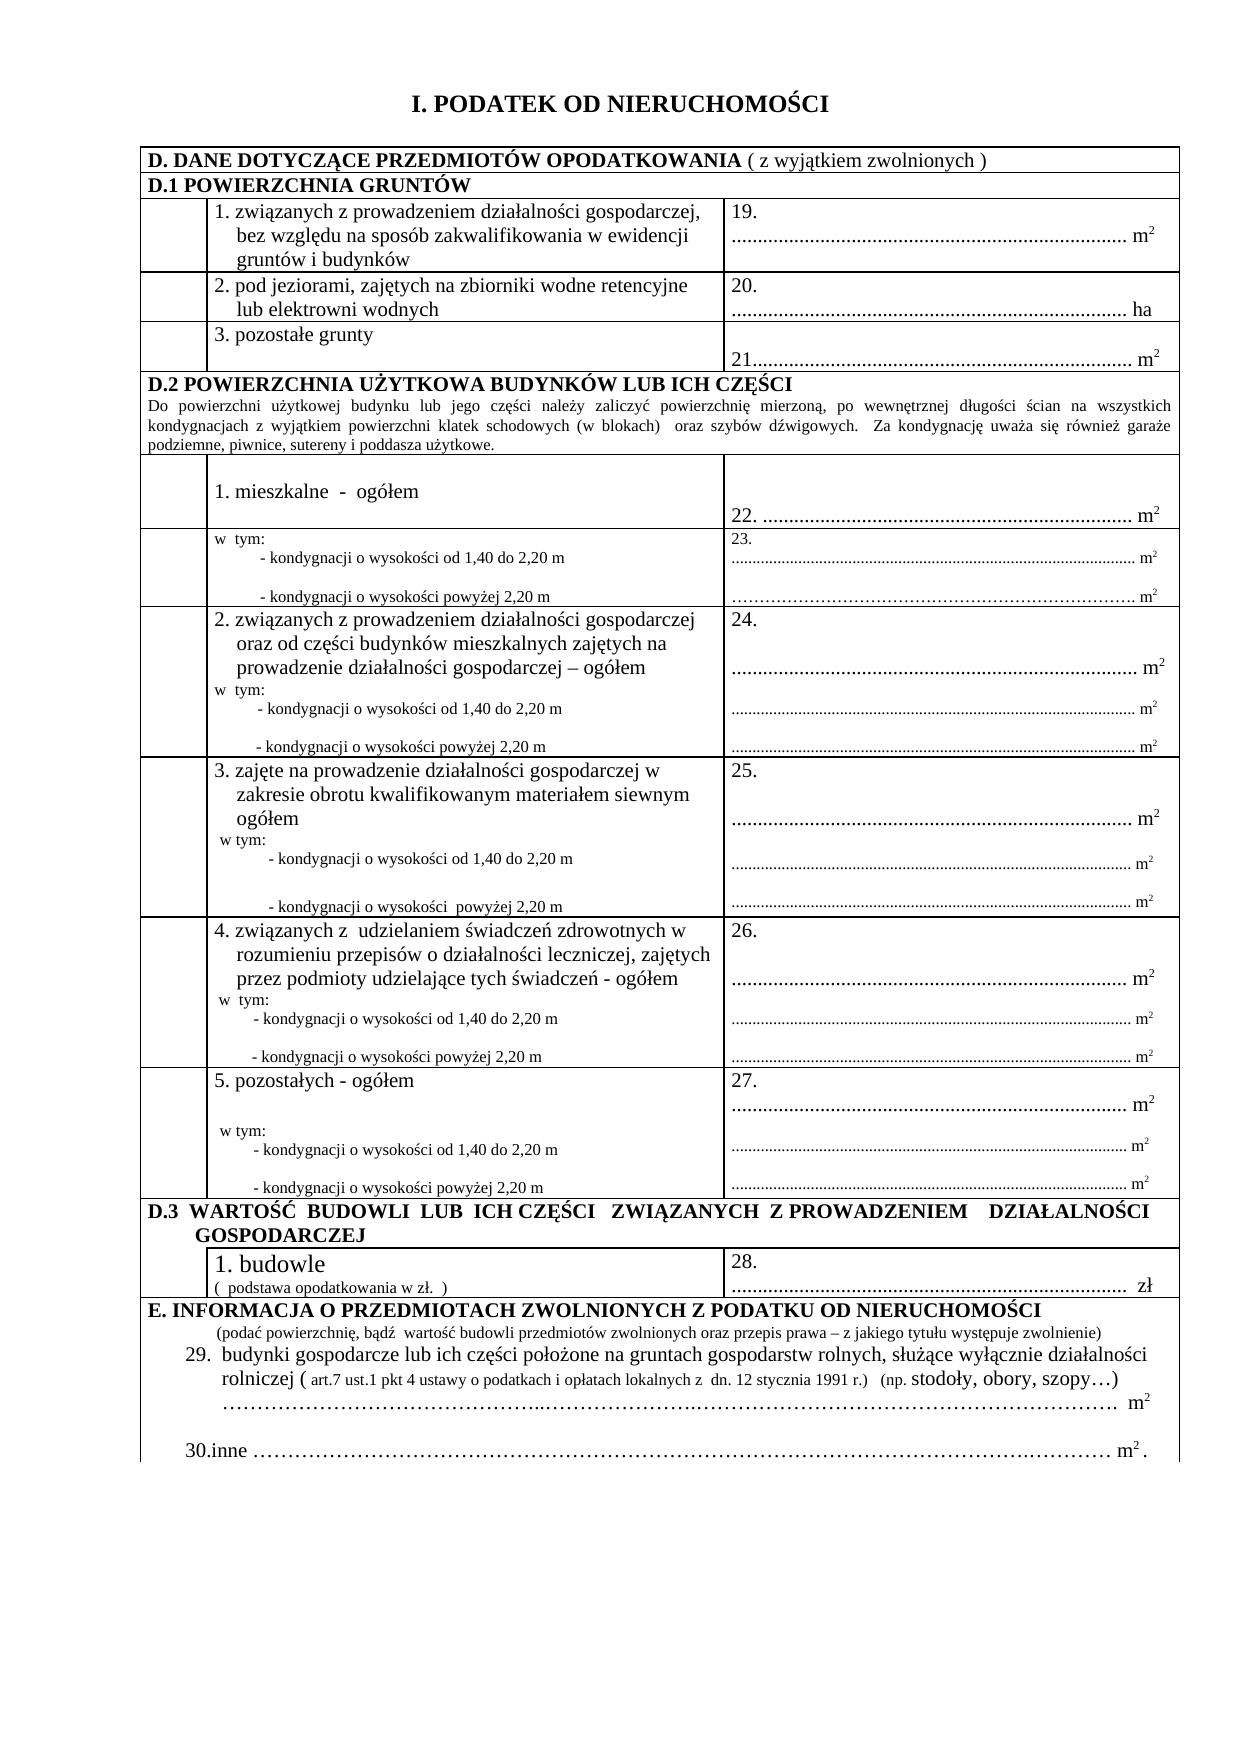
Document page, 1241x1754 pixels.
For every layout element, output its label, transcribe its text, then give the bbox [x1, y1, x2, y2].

table_cell D.1 POWIERZCHNIA GRUNTÓW [141, 173, 1179, 197]
table_cell 19. ............................................................................ m2 [725, 199, 1179, 271]
table_cell 22. ....................................................................... m2 [725, 455, 1179, 527]
table_cell w tym: - kondygnacji o wysokości od 1,40 do 2,20 m - kondygnacji o wysokości powyżej [208, 529, 723, 606]
table_cell [141, 758, 206, 916]
table_cell [141, 322, 206, 371]
table_cell 20. ............................................................................ ha [725, 273, 1179, 321]
table_cell 27. ............................................................................ m2 ............................................................................................... m2 ............................................................................................... m2 [725, 1068, 1179, 1197]
table_cell 2. związanych z prowadzeniem działalności gospodarczej oraz od części budynków mieszkalnych zajętych na prowadzenie działalności gospodarczej – ogółem w tym: - kondygnacji o wysokości od 1,40 do - kondygnacji o wysokości powyżej [208, 607, 723, 756]
table_cell [141, 199, 206, 271]
table_cell 3. pozostałe grunty [208, 322, 723, 371]
table_cell [141, 918, 206, 1066]
table_cell 26. ............................................................................ m2 ................................................................................................ m2 ................................................................................................ m2 [725, 918, 1179, 1066]
table_cell 1. związanych z prowadzeniem działalności gospodarczej, bez względu na sposób zakwalifikowania w ewidencji gruntów i budynków [208, 199, 723, 271]
table_cell 1. budowle ( podstawa opodatkowania w zł. ) [208, 1249, 723, 1297]
table_cell 2. pod jeziorami, zajętych na zbiorniki wodne retencyjne lub elektrowni wodnych [208, 273, 723, 321]
table_cell [141, 273, 206, 321]
table_cell 21......................................................................... m2 [725, 322, 1179, 371]
table_cell 4. związanych z udzielaniem świadczeń zdrowotnych w rozumieniu przepisów o działalności leczniczej, zajętych przez podmioty udzielające tych świadczeń - ogółem w tym: - kondygnacji o wysokości od 1,40 do - kondygnacji o wysokości powyżej [208, 918, 723, 1066]
table_cell E. INFORMACJA O PRZEDMIOTACH ZWOLNIONYCH Z PODATKU OD NIERUCHOMOŚCI (podać powierzchnię, bądź wartość budowli przedmiotów zwolnionych oraz przepis prawa – z jakiego tytułu występuje zwolnienie) 29. budynki gospodarcze lub ich części położone na gruntach gospodarstw rolnych, służące wyłącznie działalności rolniczej ( art.7 ust.1 pkt 4 ustawy o podatkach i opłatach lokalnych z dn. 12 stycznia 1991 r.) (np. stodoły, obory, szopy…) ………………………………………..………………….……………………………………………………. m2 30.inne ………………………………………………………………………………………………….………… m2 . [141, 1298, 1179, 1462]
table_cell 5. pozostałych - ogółem w tym: - kondygnacji o wysokości od 1,40 do - kondygnacji o wysokości powyżej 2,20 m [208, 1068, 723, 1197]
table_cell [141, 1068, 206, 1197]
table_cell 24. .............................................................................. m2 ................................................................................................. m2 ................................................................................................. m2 [725, 607, 1179, 756]
table_cell 1. mieszkalne - ogółem [208, 455, 723, 527]
table_cell D.2 POWIERZCHNIA UŻYTKOWA BUDYNKÓW LUB ICH CZĘŚCI Do powierzchni użytkowej budynku lub jego części należy zaliczyć powierzchnię mierzoną, po wewnętrznej długości ścian na wszystkich kondygnacjach z wyjątkiem powierzchni klatek schodowych (w blokach) oraz szybów dźwigowych. Za kondygnację uważa się również garaże podziemne, piwnice, sutereny i poddasza użytkowe. [141, 372, 1179, 454]
table_cell 3. zajęte na prowadzenie działalności gospodarczej w zakresie obrotu kwalifikowanym materiałem siewnym ogółem w tym: - kondygnacji o wysokości od 1,40 do 2,20 m - kondygnacji o wysokości powyżej 2,20 m [208, 758, 723, 916]
table_header D. DANE DOTYCZĄCE PRZEDMIOTÓW OPODATKOWANIA ( z wyjątkiem zwolnionych ) [141, 148, 1179, 172]
table_cell [141, 455, 206, 527]
table_cell 25. ............................................................................. m2 ................................................................................................ m2 ................................................................................................ m2 [725, 758, 1179, 916]
table_cell 23. ................................................................................................. m2 ………………………………………………………………. m2 [725, 529, 1179, 606]
table_cell 28. ............................................................................ zł [725, 1249, 1179, 1297]
table_cell [141, 607, 206, 756]
table_cell [141, 1247, 206, 1297]
table_cell [141, 529, 206, 606]
text I. PODATEK OD NIERUCHOMOŚCI [148, 89, 1092, 117]
table_cell D.3 WARTOŚĆ BUDOWLI LUB ICH CZĘŚCI ZWIĄZANYCH Z PROWADZENIEM DZIAŁALNOŚCI GOSPODARCZEJ [141, 1199, 1179, 1247]
